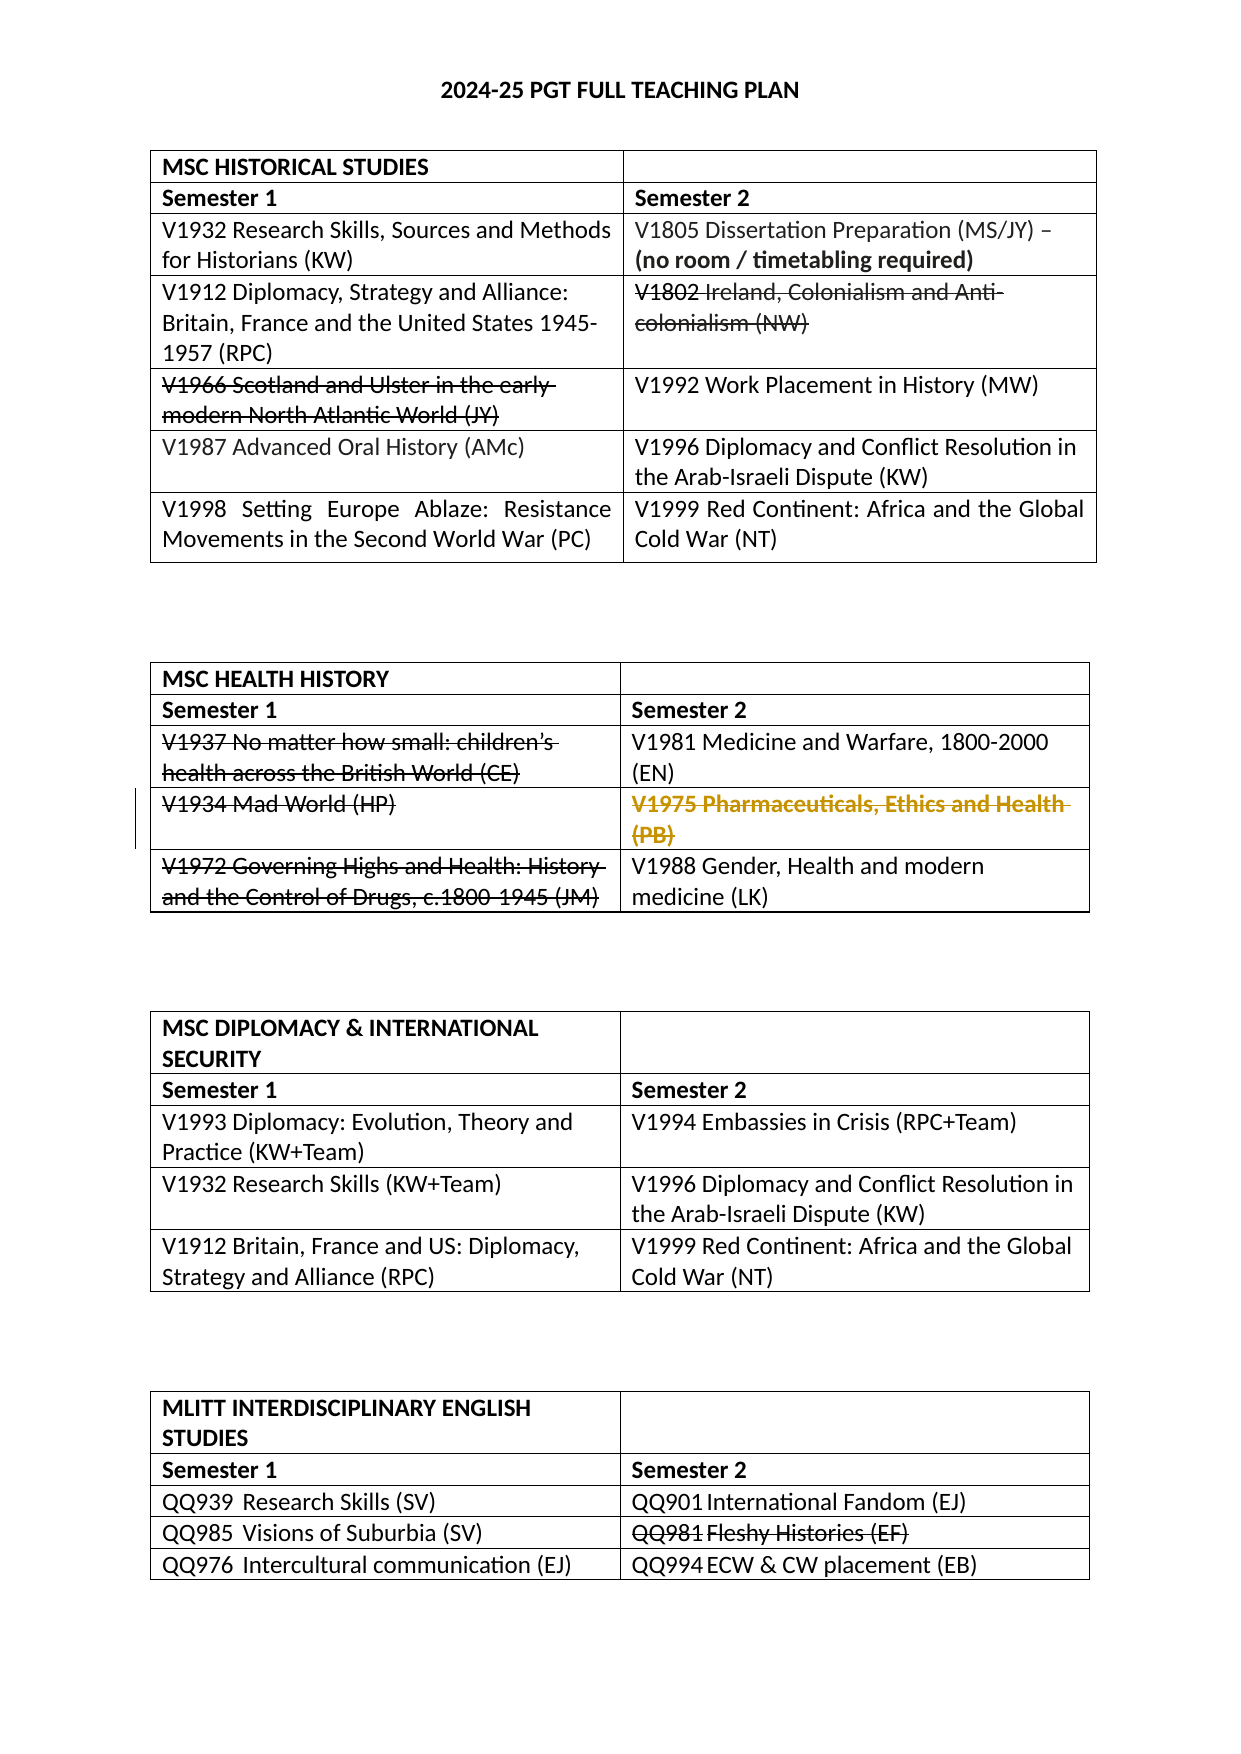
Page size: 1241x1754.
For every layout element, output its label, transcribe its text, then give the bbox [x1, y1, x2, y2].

table_cell V1805 Dissertation Preparation (MS/JY) – (no room / timetabling required) [624, 214, 1096, 275]
table_cell V1998 Setting Europe Ablaze: Resistance Movements in the Second World War (PC) [151, 493, 623, 562]
table_cell Semester 2 [621, 695, 1089, 725]
table_cell QQ981 Fleshy Histories (EF) [621, 1517, 1089, 1548]
table_cell QQ901 International Fandom (EJ) [621, 1486, 1089, 1516]
table_cell Semester 2 [621, 1074, 1089, 1105]
table_cell V1912 Britain, France and US: Diplomacy, Strategy and Alliance (RPC) [151, 1230, 620, 1291]
table_cell Semester 1 [151, 1454, 620, 1484]
table_cell V1996 Diplomacy and Conflict Resolution in the Arab-Israeli Dispute (KW) [624, 431, 1096, 492]
table_cell V1999 Red Continent: Africa and the Global Cold War (NT) [621, 1230, 1089, 1291]
table_cell V1932 Research Skills (KW+Team) [151, 1168, 620, 1229]
table_cell V1994 Embassies in Crisis (RPC+Team) [621, 1106, 1089, 1167]
table_cell QQ939 Research Skills (SV) [151, 1486, 620, 1516]
table_cell V1937 No matter how small: children’s health across the British World (CE) [151, 726, 620, 787]
table_cell QQ994 ECW & CW placement (EB) [621, 1549, 1089, 1579]
table_header [624, 151, 1096, 182]
table_cell V1932 Research Skills, Sources and Methods for Historians (KW) [151, 214, 623, 275]
table_header MLITT INTERDISCIPLINARY ENGLISH STUDIES [151, 1392, 620, 1453]
table_header MSC DIPLOMACY & INTERNATIONAL SECURITY [151, 1012, 620, 1073]
table_cell V1802 Ireland, Colonialism and Anti-colonialism (NW) [624, 276, 1096, 368]
table_cell V1966 Scotland and Ulster in the early modern North Atlantic World (JY) [151, 369, 623, 430]
table_cell Semester 1 [151, 1074, 620, 1105]
table_cell Semester 2 [624, 183, 1096, 213]
table_cell V1992 Work Placement in History (MW) [624, 369, 1096, 430]
table_cell Semester 2 [621, 1454, 1089, 1484]
table_cell V1993 Diplomacy: Evolution, Theory and Practice (KW+Team) [151, 1106, 620, 1167]
table_cell V1987 Advanced Oral History (AMc) [151, 431, 623, 492]
table_header [621, 1012, 1089, 1073]
table_cell QQ985 Visions of Suburbia (SV) [151, 1517, 620, 1548]
table_header [621, 663, 1089, 694]
table_cell V1981 Medicine and Warfare, 1800-2000 (EN) [621, 726, 1089, 787]
table_cell V1975 Pharmaceuticals, Ethics and Health (PB) [621, 788, 1089, 849]
table_cell V1996 Diplomacy and Conflict Resolution in the Arab-Israeli Dispute (KW) [621, 1168, 1089, 1229]
table_cell Semester 1 [151, 183, 623, 213]
table_cell V1988 Gender, Health and modern medicine (LK) [621, 850, 1089, 911]
table_cell V1912 Diplomacy, Strategy and Alliance: Britain, France and the United States 1945-1957 (RPC) [151, 276, 623, 368]
table_cell QQ976 Intercultural communication (EJ) [151, 1549, 620, 1579]
table_header MSC HISTORICAL STUDIES [151, 151, 623, 182]
table_header [621, 1392, 1089, 1453]
table_header MSC HEALTH HISTORY [151, 663, 620, 694]
table_cell V1972 Governing Highs and Health: History and the Control of Drugs, c.1800-1945 (JM) [151, 850, 620, 911]
table_cell Semester 1 [151, 695, 620, 725]
table_cell V1999 Red Continent: Africa and the Global Cold War (NT) [624, 493, 1096, 562]
table_cell V1934 Mad World (HP) [151, 788, 620, 849]
